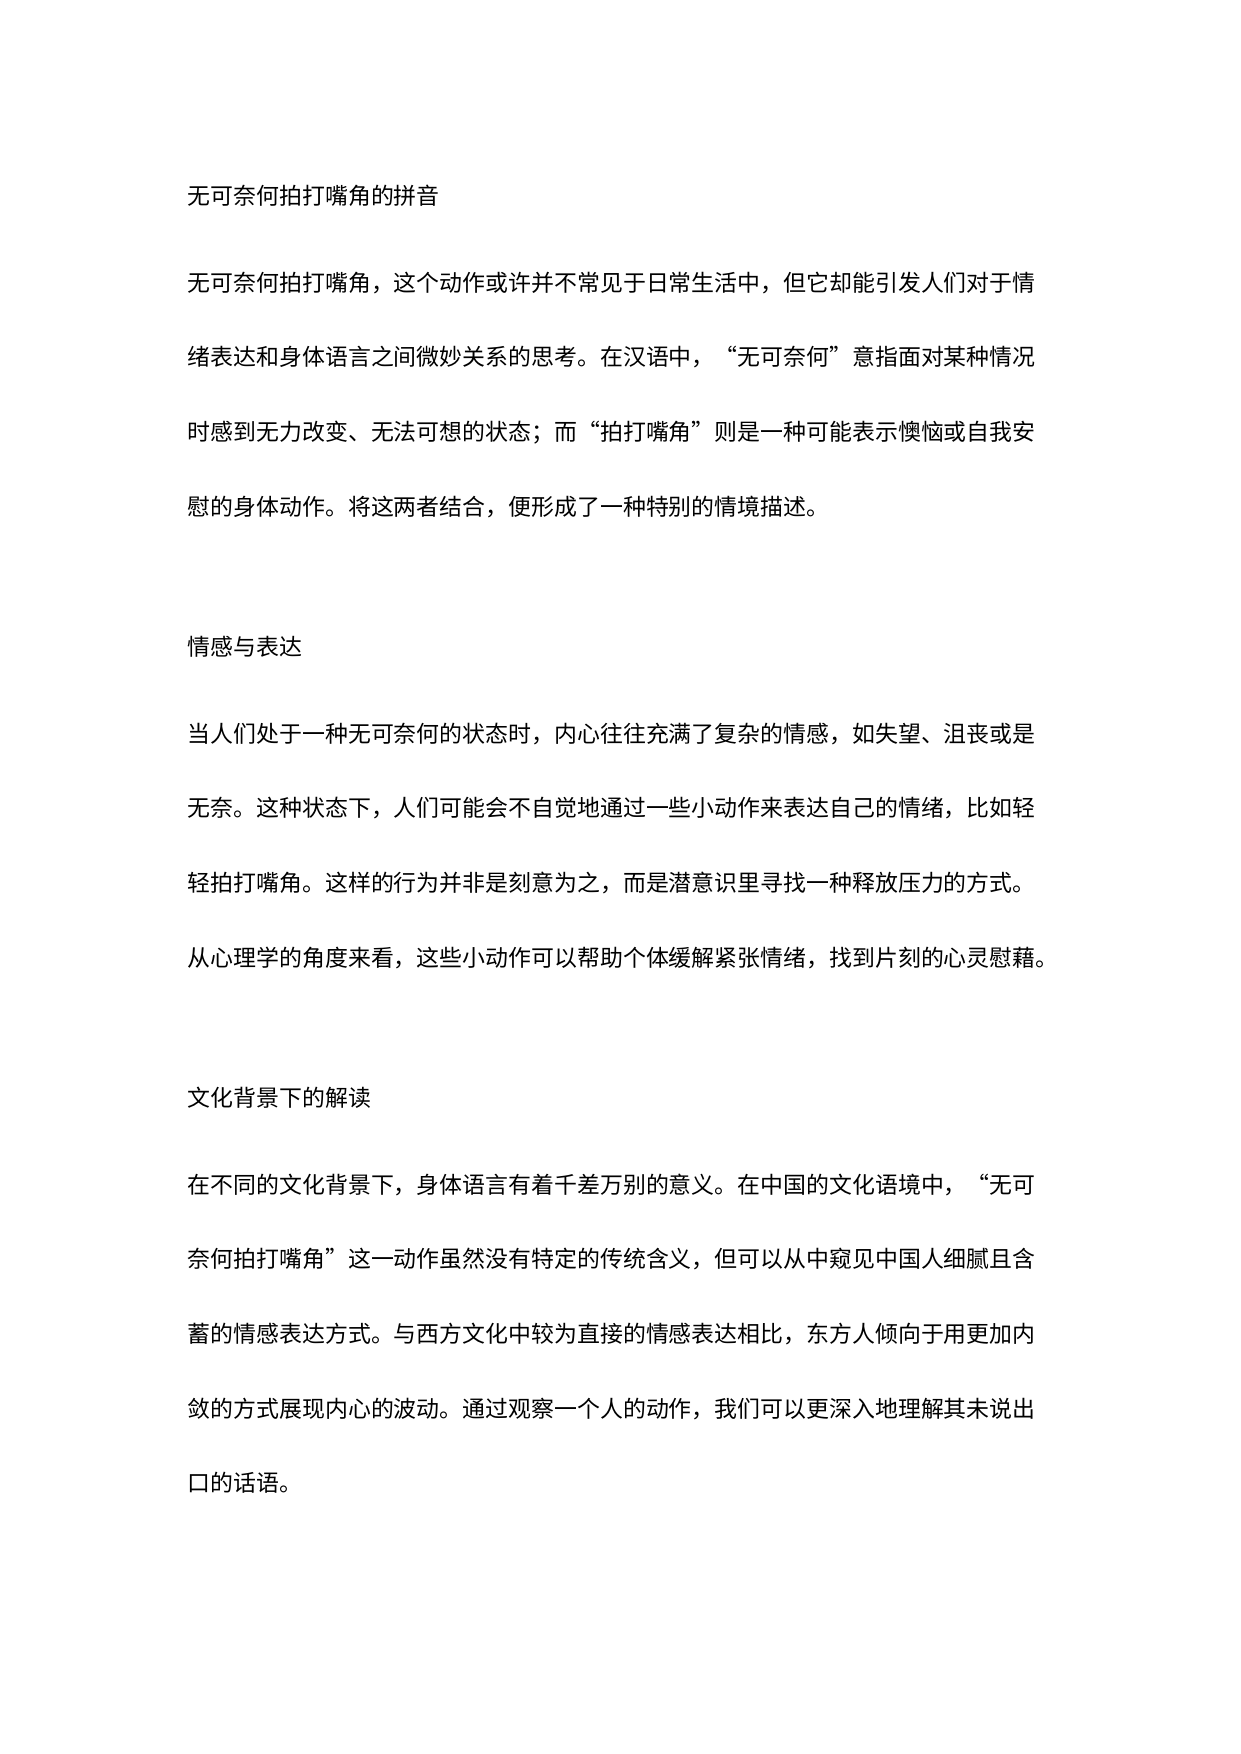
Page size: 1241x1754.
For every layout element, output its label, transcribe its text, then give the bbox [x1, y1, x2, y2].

text 无可奈何拍打嘴角的拼音 [187, 162, 1053, 227]
text 无可奈何拍打嘴角，这个动作或许并不常见于日常生活中，但它却能引发人们对于情绪表达和身体语言之间微妙关系的思考。在汉语中，“无可奈何”意指面对某种情况时感到无力改变、无法可想的状态；而“拍打嘴角”则是一种可能表示懊恼或自我安慰的身体动作。将这两者结合，便形成了一种特别的情境描述。 [187, 248, 1053, 538]
text 在不同的文化背景下，身体语言有着千差万别的意义。在中国的文化语境中，“无可奈何拍打嘴角”这一动作虽然没有特定的传统含义，但可以从中窥见中国人细腻且含蓄的情感表达方式。与西方文化中较为直接的情感表达相比，东方人倾向于用更加内敛的方式展现内心的波动。通过观察一个人的动作，我们可以更深入地理解其未说出口的话语。 [187, 1151, 1053, 1514]
text 文化背景下的解读 [187, 1064, 1053, 1129]
text 当人们处于一种无可奈何的状态时，内心往往充满了复杂的情感，如失望、沮丧或是无奈。这种状态下，人们可能会不自觉地通过一些小动作来表达自己的情绪，比如轻轻拍打嘴角。这样的行为并非是刻意为之，而是潜意识里寻找一种释放压力的方式。从心理学的角度来看，这些小动作可以帮助个体缓解紧张情绪，找到片刻的心灵慰藉。 [187, 699, 1053, 989]
text 情感与表达 [187, 613, 1053, 678]
